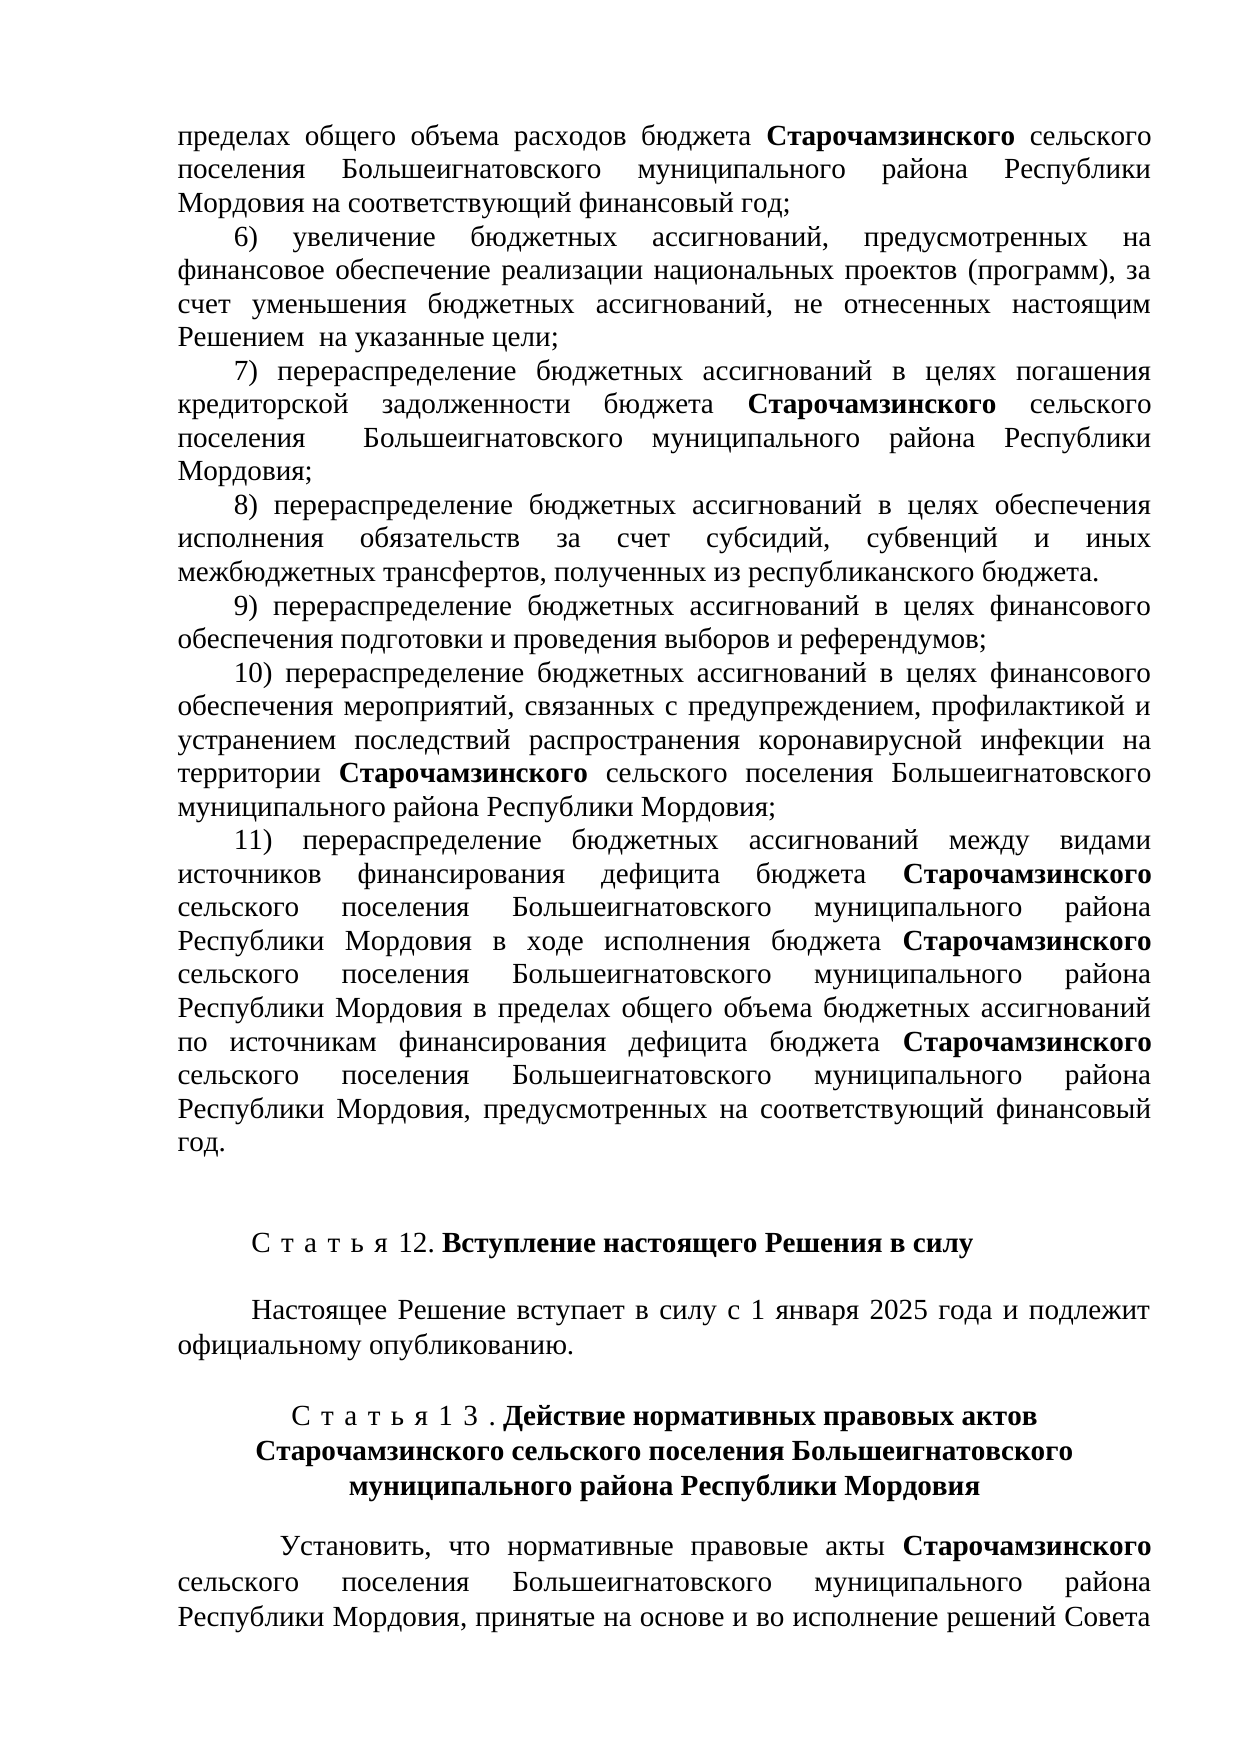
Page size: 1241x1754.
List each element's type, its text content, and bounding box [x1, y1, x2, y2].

text 9) перераспределение бюджетных ассигнований в целях финансового обеспечения подготовки и проведения выборов и референдумов; [177, 588, 1152, 655]
text 7) перераспределение бюджетных ассигнований в целях погашения кредиторской задолженности бюджета Старочамзинского сельского поселения Большеигнатовского муниципального района Республики Мордовия; [177, 353, 1152, 487]
text Старочамзинского сельского поселения Большеигнатовского муниципального района Республики Мордовия [177, 1433, 1152, 1502]
text 11) перераспределение бюджетных ассигнований между видами источников финансирования дефицита бюджета Старочамзинского сельского поселения Большеигнатовского муниципального района Республики Мордовия в ходе исполнения бюджета Старочамзинского сельского поселения Большеигнатовского муниципального района Республики Мордовия в пределах общего объема бюджетных ассигнований по источникам финансирования дефицита бюджета Старочамзинского сельского поселения Большеигнатовского муниципального района Республики Мордовия, предусмотренных на соответствующий финансовый год. [177, 822, 1152, 1158]
text 6) увеличение бюджетных ассигнований, предусмотренных на финансовое обеспечение реализации национальных проектов (программ), за счет уменьшения бюджетных ассигнований, не отнесенных настоящим Решением на указанные цели; [177, 219, 1152, 353]
text 8) перераспределение бюджетных ассигнований в целях обеспечения исполнения обязательств за счет субсидий, субвенций и иных межбюджетных трансфертов, полученных из республиканского бюджета. [177, 487, 1152, 588]
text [177, 1528, 1152, 1632]
text Настоящее Решение вступает в силу с 1 января 2025 года и подлежит официальному опубликованию. [177, 1292, 1152, 1361]
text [177, 118, 1152, 219]
text Статья13. Действие нормативных правовых актов [177, 1398, 1152, 1431]
text 10) перераспределение бюджетных ассигнований в целях финансового обеспечения мероприятий, связанных с предупреждением, профилактикой и устранением последствий распространения коронавирусной инфекции на территории Старочамзинского сельского поселения Большеигнатовского муниципального района Республики Мордовия; [177, 655, 1152, 822]
text Статья12. Вступление настоящего Решения в силу [177, 1225, 1152, 1258]
